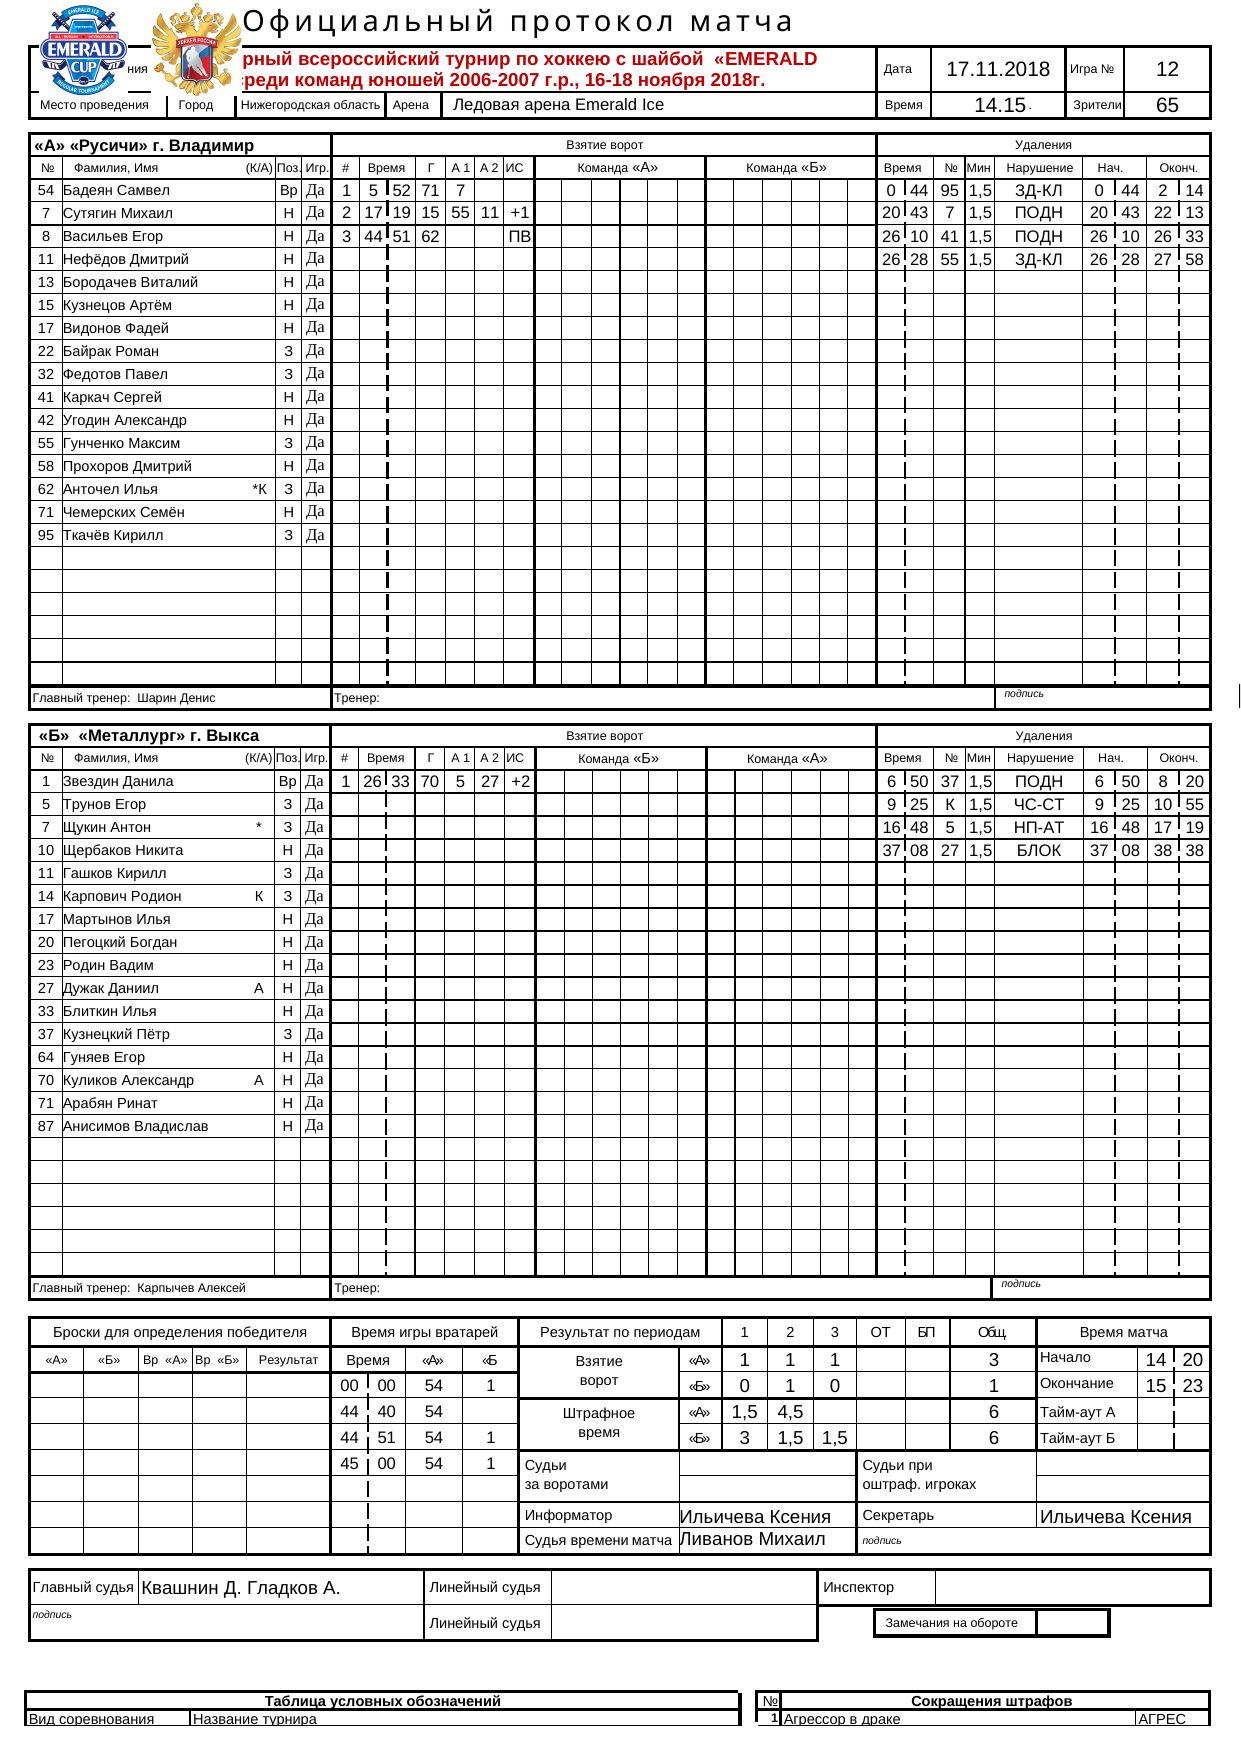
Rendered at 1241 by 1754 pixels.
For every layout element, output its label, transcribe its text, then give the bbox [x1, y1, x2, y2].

table_cell [995, 955, 1083, 976]
table_cell [621, 570, 647, 592]
table_cell [193, 1502, 246, 1527]
table_cell [1147, 386, 1179, 408]
table_cell [1179, 1161, 1209, 1183]
table_cell [678, 840, 705, 861]
table_cell [1083, 501, 1115, 523]
table_cell [565, 978, 592, 999]
table_cell [416, 1161, 444, 1183]
table_cell Н [275, 839, 300, 861]
table_cell [31, 639, 62, 661]
table_cell [1179, 886, 1209, 907]
table_cell [878, 340, 905, 362]
table_cell [333, 294, 359, 316]
table_cell [247, 1374, 329, 1397]
table_cell [848, 317, 875, 339]
table_cell Анточел Илья [63, 478, 243, 500]
table_cell 20 [31, 931, 62, 953]
table_cell [734, 593, 762, 615]
table_header 3 [814, 1319, 856, 1345]
table_cell [84, 1374, 138, 1397]
table_cell [332, 1502, 368, 1527]
table_cell Н [275, 1046, 300, 1068]
table_cell [1148, 1115, 1179, 1137]
table_cell [849, 909, 875, 930]
table_cell [820, 570, 847, 592]
table_cell [708, 1161, 734, 1183]
table_cell 1,5 [814, 1424, 856, 1449]
table_cell [416, 978, 444, 999]
table_cell [995, 501, 1082, 523]
table_header Взятие ворот [332, 726, 875, 746]
table_cell [388, 363, 415, 385]
table_cell [193, 1450, 246, 1475]
table_cell [934, 663, 964, 684]
table_cell 19 [388, 202, 415, 224]
table_cell [648, 570, 677, 592]
table_cell [878, 1047, 905, 1068]
table_cell [848, 501, 875, 523]
table_cell [536, 180, 561, 201]
table_cell [386, 932, 414, 953]
table_cell [934, 294, 964, 316]
table_cell [243, 547, 275, 569]
table_cell [708, 1024, 734, 1045]
table_cell [820, 363, 847, 385]
table_cell Да [302, 294, 330, 316]
table_cell [648, 226, 677, 247]
table_cell [621, 1161, 648, 1183]
table_cell [734, 386, 762, 408]
table_cell [820, 271, 847, 293]
table_cell [734, 501, 762, 523]
table_cell [445, 1184, 474, 1206]
table_cell 00 [332, 1374, 368, 1397]
table_cell 37 [31, 1023, 62, 1045]
table_cell [302, 639, 330, 661]
table_cell [445, 1161, 474, 1183]
table_cell [537, 794, 564, 814]
table_cell [678, 1115, 705, 1137]
table_cell [536, 202, 561, 224]
table_cell [505, 1230, 534, 1252]
table_cell [593, 1001, 620, 1022]
table_cell [678, 570, 704, 592]
table_cell [537, 840, 564, 861]
table_cell [565, 840, 592, 861]
table_cell [792, 955, 820, 976]
table_cell 6 [951, 1400, 1035, 1423]
table_cell [621, 1184, 648, 1206]
table_cell [736, 1024, 762, 1045]
table_cell [1179, 501, 1209, 523]
table_cell [649, 1253, 677, 1275]
table_cell [332, 1001, 358, 1022]
table_cell [648, 524, 677, 546]
table_cell [193, 1424, 246, 1449]
table_cell 62 [416, 226, 445, 247]
table_cell [562, 363, 591, 385]
table_cell [63, 1207, 243, 1229]
table_cell [1115, 1184, 1147, 1206]
table_cell [565, 1092, 592, 1114]
table_cell [734, 409, 762, 431]
table_cell [821, 1115, 848, 1137]
table_cell Н [276, 248, 301, 270]
table_cell [1115, 478, 1146, 500]
table_cell Н [275, 908, 300, 930]
table_cell [1083, 547, 1115, 569]
table_cell [849, 1253, 875, 1275]
table_cell 70 [416, 771, 444, 792]
table_cell [821, 1069, 848, 1091]
table_cell [966, 909, 994, 930]
table_cell Да [301, 885, 329, 907]
table_cell [275, 1184, 300, 1206]
table_cell [275, 1161, 300, 1183]
table_cell Щукин Антон [63, 816, 243, 838]
table_cell [934, 386, 964, 408]
table_header Сокращения штрафов [782, 1693, 1208, 1708]
table_header Вид соревнования [128, 48, 151, 91]
table_cell [848, 524, 875, 546]
table_cell 28 [1115, 248, 1146, 270]
table_cell [1084, 978, 1115, 999]
table_cell Чемерских Семён [63, 501, 243, 523]
table_cell [1083, 639, 1115, 661]
table_cell [243, 1000, 274, 1022]
table_cell [621, 317, 647, 339]
table_cell Да [302, 180, 330, 201]
table_cell [905, 593, 933, 615]
table_cell [966, 547, 994, 569]
table_header ОТ [857, 1319, 905, 1345]
table_cell [966, 294, 994, 316]
table_cell [1083, 317, 1115, 339]
table_cell [1179, 570, 1209, 592]
table_cell [905, 978, 933, 999]
table_cell 55 [31, 432, 62, 454]
table_cell [966, 932, 994, 953]
table_cell [360, 455, 387, 477]
table_cell [878, 1001, 905, 1022]
table_cell [734, 180, 762, 201]
table_cell [31, 593, 62, 615]
table_cell [592, 340, 619, 362]
table_cell [592, 317, 619, 339]
table_cell [536, 248, 561, 270]
table_cell [995, 524, 1082, 546]
table_cell [820, 248, 847, 270]
table_cell [680, 1452, 855, 1475]
table_cell [333, 317, 359, 339]
table_cell Команда «Б» [537, 748, 705, 768]
table_cell [966, 1069, 994, 1091]
table_cell [1148, 1207, 1179, 1229]
table_cell [621, 271, 647, 293]
table_cell [565, 1184, 592, 1206]
table_cell Да [301, 862, 329, 884]
table_header 1 [723, 1319, 767, 1345]
table_cell Федотов Павел [63, 363, 243, 385]
table_cell [678, 248, 704, 270]
table_cell [446, 478, 474, 500]
table_cell Время [332, 1348, 405, 1371]
table_cell 10 [31, 839, 62, 861]
table_cell [562, 294, 591, 316]
table_cell [359, 1184, 386, 1206]
table_cell [905, 570, 933, 592]
table_header БП [906, 1319, 949, 1345]
table_cell Н [275, 977, 300, 999]
table_cell [301, 1207, 329, 1229]
table_cell [707, 340, 733, 362]
table_cell 95 [934, 180, 964, 201]
table_cell [792, 1092, 820, 1114]
table_cell Да [302, 248, 330, 270]
table_cell [416, 570, 445, 592]
table_cell [386, 1001, 414, 1022]
table_cell [849, 1138, 875, 1160]
table_cell 51 [368, 1424, 405, 1449]
table_cell [1179, 363, 1209, 385]
table_cell [621, 1001, 648, 1022]
table_cell [333, 363, 359, 385]
table_cell [592, 639, 619, 661]
table_cell [333, 340, 359, 362]
table_cell Кузнецов Артём [63, 294, 243, 316]
table_cell [934, 340, 964, 362]
table_cell [707, 180, 733, 201]
table_cell [678, 294, 704, 316]
table_cell 26 [1083, 248, 1115, 270]
table_cell 14 [1138, 1348, 1174, 1371]
table_cell [359, 863, 386, 884]
table_cell [1083, 524, 1115, 546]
table_cell [63, 616, 243, 638]
table_cell [386, 1184, 414, 1206]
table_cell [1147, 501, 1179, 523]
table_cell +2 [505, 771, 534, 792]
table_cell [359, 1207, 386, 1229]
table_cell [966, 978, 994, 999]
table_cell [31, 1230, 62, 1252]
table_cell [31, 1161, 62, 1183]
table_cell [621, 663, 647, 684]
table_cell [678, 955, 705, 976]
table_cell [562, 202, 591, 224]
table_cell [333, 409, 359, 431]
table_cell [505, 1069, 534, 1091]
table_cell [678, 886, 705, 907]
table_cell [593, 955, 620, 976]
table_cell [243, 862, 274, 884]
table_cell [934, 1138, 965, 1160]
table_cell [763, 340, 791, 362]
table_cell [934, 932, 965, 953]
table_cell Н [275, 1069, 300, 1091]
table_cell [792, 840, 820, 861]
table_cell 38 [1148, 840, 1179, 861]
table_cell [995, 1207, 1083, 1229]
table_cell «А» [680, 1400, 721, 1423]
table_cell 65 [1125, 93, 1209, 117]
table_cell [593, 1184, 620, 1206]
table_cell [848, 294, 875, 316]
table_cell Н [275, 931, 300, 953]
table_cell [475, 547, 503, 569]
table_cell [537, 978, 564, 999]
table_cell 17 [31, 908, 62, 930]
table_cell [905, 363, 933, 385]
table_cell [763, 1069, 791, 1091]
table_cell [416, 1230, 444, 1252]
table_cell [648, 317, 677, 339]
table_cell [475, 1230, 504, 1252]
table_cell [1148, 1138, 1179, 1160]
table_cell АГРЕС [1136, 1711, 1208, 1725]
table_cell [475, 432, 503, 454]
table_cell Щербаков Никита [63, 839, 243, 861]
table_cell [934, 886, 965, 907]
table_cell [821, 932, 848, 953]
table_cell [332, 978, 358, 999]
table_cell Да [301, 954, 329, 976]
table_cell [445, 886, 474, 907]
table_cell [995, 1069, 1083, 1091]
table_cell [821, 1161, 848, 1183]
table_cell [562, 432, 591, 454]
table_cell [678, 616, 704, 638]
table_cell [820, 340, 847, 362]
table_cell [905, 886, 933, 907]
table_cell [621, 363, 647, 385]
table_cell [416, 547, 445, 569]
table_cell [995, 909, 1083, 930]
table_cell [1147, 409, 1179, 431]
table_cell [878, 978, 905, 999]
table_cell [416, 432, 445, 454]
table_cell [708, 794, 734, 814]
table_cell [536, 363, 561, 385]
table_cell [849, 1069, 875, 1091]
table_cell [734, 294, 762, 316]
table_cell [84, 1476, 138, 1501]
table_cell [536, 409, 561, 431]
table_cell 6 [951, 1424, 1035, 1449]
table_cell [1148, 1184, 1179, 1206]
table_cell [966, 1161, 994, 1183]
table_cell [649, 771, 677, 792]
table_cell [1083, 294, 1115, 316]
table_cell [820, 639, 847, 661]
table_cell [332, 1184, 358, 1206]
table_cell 10 [1148, 794, 1179, 814]
table_cell [649, 886, 677, 907]
table_header 2 [768, 1319, 813, 1345]
table_cell [763, 978, 791, 999]
table_cell [475, 340, 503, 362]
table_cell [446, 524, 474, 546]
table_cell 44 [332, 1398, 368, 1423]
table_cell [792, 863, 820, 884]
table_cell [849, 1024, 875, 1045]
table_cell [814, 1400, 856, 1423]
table_cell [678, 639, 704, 661]
table_cell [505, 794, 534, 814]
table_cell [1084, 863, 1115, 884]
table_cell [1148, 1092, 1179, 1114]
table_cell 13 [1179, 202, 1209, 224]
table_cell [593, 1207, 620, 1229]
table_cell [763, 1138, 791, 1160]
table_cell Время [878, 157, 933, 178]
table_cell [1115, 1001, 1147, 1022]
table_cell [995, 340, 1082, 362]
table_cell [736, 1001, 762, 1022]
table_cell [648, 639, 677, 661]
table_cell [332, 886, 358, 907]
table_cell [649, 1069, 677, 1091]
table_cell [678, 1092, 705, 1114]
table_cell 15 [31, 294, 62, 316]
table_cell [1084, 1253, 1115, 1275]
table_cell [678, 1184, 705, 1206]
table_cell [247, 1398, 329, 1423]
table_cell 16 [1084, 817, 1115, 838]
table_cell [820, 478, 847, 500]
table_cell [707, 432, 733, 454]
table_cell [848, 547, 875, 569]
table_cell [536, 593, 561, 615]
table_cell [332, 932, 358, 953]
table_cell [649, 1207, 677, 1229]
table_cell [1084, 1138, 1115, 1160]
table_cell 20 [1174, 1348, 1209, 1371]
table_cell Ледовая арена Emerald Ice [443, 93, 875, 117]
table_cell [621, 180, 647, 201]
table_cell [562, 593, 591, 615]
table_cell [792, 1138, 820, 1160]
table_cell [243, 524, 275, 546]
table_cell [820, 616, 847, 638]
table_cell [763, 202, 791, 224]
table_cell 33 [1179, 226, 1209, 247]
table_cell [821, 1047, 848, 1068]
table_cell 27 [934, 840, 965, 861]
table_cell [849, 932, 875, 953]
table_cell [505, 1092, 534, 1114]
table_cell [707, 271, 733, 293]
table_cell [1083, 663, 1115, 684]
table_cell [1083, 593, 1115, 615]
table_cell [1084, 1230, 1115, 1252]
table_cell [359, 955, 386, 976]
table_cell [139, 1528, 192, 1553]
table_cell [649, 909, 677, 930]
table_cell [649, 1230, 677, 1252]
table_cell [848, 478, 875, 500]
table_cell [934, 1253, 965, 1275]
table_cell Г [416, 157, 445, 178]
table_cell [649, 955, 677, 976]
table_cell [1083, 271, 1115, 293]
table_cell [536, 501, 561, 523]
table_cell [1115, 909, 1147, 930]
table_cell [621, 340, 647, 362]
table_cell [905, 409, 933, 431]
table_cell [592, 478, 619, 500]
table_cell [708, 1184, 734, 1206]
table_cell [276, 593, 301, 615]
table_cell [905, 1230, 933, 1252]
table_cell [1084, 1001, 1115, 1022]
table_cell Да [301, 931, 329, 953]
table_cell [446, 317, 474, 339]
table_cell [678, 1253, 705, 1275]
table_cell [966, 1092, 994, 1114]
table_cell А 2 [475, 748, 504, 768]
table_cell [1148, 863, 1179, 884]
table_cell [445, 794, 474, 814]
table_cell [1148, 1024, 1179, 1045]
table_cell 87 [31, 1115, 62, 1137]
table_cell [388, 317, 415, 339]
table_cell [505, 840, 534, 861]
table_cell Карпович Родион [63, 885, 243, 907]
table_cell 2 [333, 202, 359, 224]
table_cell 1 [31, 771, 62, 792]
table_cell [302, 663, 330, 684]
table_cell 43 [905, 202, 933, 224]
table_cell [475, 1024, 504, 1045]
table_cell [275, 1138, 300, 1160]
table_cell [1084, 955, 1115, 976]
table_cell [243, 386, 275, 408]
table_cell 64 [31, 1046, 62, 1068]
table_cell [243, 1230, 274, 1252]
table_cell [301, 1230, 329, 1252]
table_cell Да [301, 1023, 329, 1045]
table_cell [1174, 1424, 1209, 1449]
table_cell [763, 817, 791, 838]
table_cell 54 [31, 180, 62, 201]
table_cell [1115, 1253, 1147, 1275]
table_cell 26 [878, 225, 905, 247]
table_cell [621, 1207, 648, 1229]
table_cell [537, 909, 564, 930]
table_cell [820, 593, 847, 615]
table_cell А [243, 1069, 274, 1091]
table_cell [536, 432, 561, 454]
table_cell Ильичева Ксения [1037, 1503, 1209, 1527]
table_cell [247, 1502, 329, 1527]
table_cell [388, 271, 415, 293]
table_cell [906, 1372, 949, 1397]
table_cell [593, 1161, 620, 1183]
table_cell Трунов Егор [63, 793, 243, 814]
table_cell [360, 340, 387, 362]
table_cell [648, 501, 677, 523]
table_cell [849, 794, 875, 814]
table_cell 14.15 [932, 93, 1064, 117]
table_cell [445, 1138, 474, 1160]
table_cell [736, 909, 762, 930]
table_cell Начало [1038, 1348, 1137, 1371]
table_cell [416, 271, 445, 293]
table_cell [734, 317, 762, 339]
table_cell [821, 1001, 848, 1022]
table_cell [475, 1047, 504, 1068]
table_cell 37 [934, 771, 965, 792]
table_cell [416, 478, 445, 500]
table_cell [708, 771, 734, 792]
table_cell [1138, 1398, 1174, 1423]
table_cell Да [302, 409, 330, 431]
table_cell 1 [463, 1450, 517, 1475]
table_cell [848, 180, 875, 201]
table_cell [849, 1184, 875, 1206]
table_cell [139, 1374, 192, 1397]
table_cell 17 [31, 317, 62, 339]
table_cell [1083, 409, 1115, 431]
table_cell [360, 409, 387, 431]
table_cell [966, 1184, 994, 1206]
table_cell [734, 478, 762, 500]
table_cell [763, 226, 791, 247]
table_cell [792, 794, 820, 814]
table_cell Звездин Данила [63, 771, 243, 792]
table_cell [505, 817, 534, 838]
table_cell Игр. [302, 157, 330, 178]
table_cell [537, 1115, 564, 1137]
table_cell [332, 1207, 358, 1229]
table_cell [905, 932, 933, 953]
table_cell [592, 386, 619, 408]
table_cell [995, 1047, 1083, 1068]
table_cell [849, 955, 875, 976]
table_cell [537, 886, 564, 907]
table_cell [849, 863, 875, 884]
table_cell [592, 271, 619, 293]
table_cell [763, 524, 791, 546]
table_cell 58 [31, 455, 62, 477]
table_cell [446, 639, 474, 661]
table_cell Штрафное время [520, 1400, 678, 1449]
table_cell [678, 794, 705, 814]
table_cell [792, 1047, 820, 1068]
table_cell Время [359, 748, 414, 768]
table_cell Да а [301, 1115, 329, 1137]
table_cell [934, 863, 965, 884]
table_cell [1138, 1424, 1174, 1449]
table_cell [995, 1092, 1083, 1114]
table_cell [243, 1046, 274, 1068]
table_cell [966, 886, 994, 907]
table_cell [593, 771, 620, 792]
table_cell [243, 432, 275, 454]
table_cell [934, 501, 964, 523]
table_cell Куликов Александр [63, 1069, 243, 1091]
table_cell [995, 1115, 1083, 1137]
table_cell [505, 955, 534, 976]
table_cell [301, 1184, 329, 1206]
table_cell [592, 455, 619, 477]
table_cell [416, 1207, 444, 1229]
table_cell 5 [360, 180, 387, 201]
table_cell [1179, 455, 1209, 477]
table_cell [934, 363, 964, 385]
table_cell [878, 478, 905, 500]
table_cell [821, 978, 848, 999]
table_cell [475, 817, 504, 838]
table_cell [934, 432, 964, 454]
table_cell [1179, 932, 1209, 953]
table_cell [537, 1184, 564, 1206]
table_cell [1179, 317, 1209, 339]
table_cell [934, 570, 964, 592]
table_cell 14 [1179, 180, 1209, 201]
table_cell [821, 1253, 848, 1275]
table_cell [475, 593, 503, 615]
table_cell [359, 909, 386, 930]
table_cell 58 [1179, 248, 1209, 270]
table_cell * [243, 816, 274, 838]
table_cell 54 [406, 1450, 462, 1475]
table_cell [139, 1424, 192, 1449]
table_cell [621, 794, 648, 814]
table_cell [360, 478, 387, 500]
table_cell Время [360, 157, 415, 178]
table_cell [504, 340, 533, 362]
table_cell [1084, 1184, 1115, 1206]
table_cell [708, 886, 734, 907]
table_cell [360, 639, 387, 661]
table_cell [504, 317, 533, 339]
table_cell [475, 1253, 504, 1275]
table_cell [446, 547, 474, 569]
table_cell Да [302, 340, 330, 362]
table_cell [592, 409, 619, 431]
table_cell [475, 1161, 504, 1183]
table_cell [707, 570, 733, 592]
table_cell 3 [951, 1348, 1035, 1371]
table_cell [243, 202, 275, 224]
table_cell А 2 [475, 157, 503, 178]
table_cell подпись [31, 1605, 423, 1639]
table_cell [995, 1253, 1083, 1275]
table_cell 0 [723, 1372, 767, 1397]
table_cell [333, 639, 359, 661]
table_cell [878, 663, 905, 684]
table_cell [505, 1161, 534, 1183]
table_cell ПОДН [995, 202, 1082, 224]
table_cell [906, 1348, 949, 1371]
table_cell [302, 570, 330, 592]
table_cell [562, 663, 591, 684]
table_cell [934, 1184, 965, 1206]
table_cell [386, 817, 414, 838]
table_cell [463, 1502, 517, 1527]
table_cell [792, 455, 819, 477]
table_cell [707, 616, 733, 638]
table_cell [878, 1161, 905, 1183]
table_cell Нач. [1084, 748, 1147, 768]
table_cell [505, 1115, 534, 1137]
table_cell 7 [31, 202, 62, 224]
table_cell [878, 1069, 905, 1091]
table_cell [332, 794, 358, 814]
table_cell [792, 547, 819, 569]
table_cell [386, 909, 414, 930]
table_cell [592, 294, 619, 316]
table_cell [332, 1115, 358, 1137]
table_cell [1083, 478, 1115, 500]
table_cell 0 [814, 1372, 856, 1397]
table_cell 1,5 [723, 1400, 767, 1423]
table_cell [276, 616, 301, 638]
table_cell 26 [878, 248, 905, 270]
table_cell [1148, 886, 1179, 907]
table_cell Секретарь [858, 1503, 1036, 1527]
table_cell [504, 501, 533, 523]
table_cell [966, 1047, 994, 1068]
table_cell Название турнира [191, 1711, 738, 1725]
table_cell [905, 524, 933, 546]
table_cell [678, 909, 705, 930]
table_cell [734, 340, 762, 362]
table_cell «Б» [680, 1372, 721, 1397]
table_cell [536, 524, 561, 546]
table_cell [1174, 1398, 1209, 1423]
table_cell [849, 1092, 875, 1114]
table_cell [1147, 547, 1179, 569]
table_cell [565, 1230, 592, 1252]
table_cell [1179, 271, 1209, 293]
table_cell Поз. [275, 748, 300, 768]
table_cell [708, 909, 734, 930]
table_cell Да [302, 363, 330, 385]
table_cell [475, 386, 503, 408]
table_cell [621, 1138, 648, 1160]
table_cell [416, 593, 445, 615]
table_cell Гунченко Максим [63, 432, 243, 454]
table_cell [1084, 1092, 1115, 1114]
table_cell [1148, 1069, 1179, 1091]
table_cell 22 [1147, 202, 1179, 224]
table_cell [463, 1398, 517, 1423]
table_cell [763, 432, 791, 454]
table_cell [243, 931, 274, 953]
table_cell [707, 663, 733, 684]
table_cell Линейный судья [425, 1571, 551, 1603]
table_cell [734, 524, 762, 546]
table_cell [536, 455, 561, 477]
table_cell [333, 570, 359, 592]
table_cell 41 [31, 386, 62, 408]
table_cell [562, 501, 591, 523]
table_cell 0 [878, 180, 905, 201]
table_cell Н [276, 226, 301, 247]
table_cell Нарушение [995, 157, 1082, 178]
table_cell [63, 593, 243, 615]
table_cell [736, 1161, 762, 1183]
table_cell [505, 1047, 534, 1068]
table_cell 44 [1115, 180, 1146, 201]
table_cell [388, 478, 415, 500]
table_cell [388, 639, 415, 661]
table_cell 1 [463, 1374, 517, 1397]
table_cell Мин [966, 748, 994, 768]
table_cell 37 [878, 840, 905, 861]
table_cell [934, 955, 965, 976]
table_cell 71 [416, 180, 445, 201]
table_cell [1147, 294, 1179, 316]
table_cell [333, 524, 359, 546]
text Официальный протокол матча [118, 0, 1218, 40]
table_cell [966, 616, 994, 638]
table_cell [332, 909, 358, 930]
table_cell [763, 294, 791, 316]
table_cell [593, 1138, 620, 1160]
table_cell [648, 363, 677, 385]
table_header [742, 1693, 755, 1722]
table_cell [878, 524, 905, 546]
table_cell З [275, 816, 300, 838]
table_cell [593, 978, 620, 999]
table_cell [678, 271, 704, 293]
table_cell [878, 547, 905, 569]
table_cell [333, 593, 359, 615]
table_cell [360, 524, 387, 546]
table_cell Н [276, 294, 301, 316]
table_cell [707, 386, 733, 408]
table_cell [1179, 639, 1209, 661]
table_cell [857, 1348, 905, 1371]
table_cell [360, 616, 387, 638]
table_cell [621, 639, 647, 661]
table_cell [763, 363, 791, 385]
table_cell [708, 817, 734, 838]
table_cell [708, 1207, 734, 1229]
table_cell [537, 1024, 564, 1045]
table_cell # [332, 748, 358, 768]
table_cell [678, 547, 704, 569]
table_cell [359, 817, 386, 838]
table_cell [905, 639, 933, 661]
table_cell [678, 1138, 705, 1160]
table_cell [333, 386, 359, 408]
table_cell [416, 317, 445, 339]
table_cell Город [168, 96, 234, 117]
table_cell [763, 663, 791, 684]
table_cell [621, 294, 647, 316]
table_cell [1084, 909, 1115, 930]
table_cell [708, 1230, 734, 1252]
table_cell 40 [368, 1398, 405, 1423]
table_cell [849, 978, 875, 999]
table_cell [678, 817, 705, 838]
table_cell [878, 432, 905, 454]
table_cell [821, 909, 848, 930]
table_cell [792, 363, 819, 385]
table_cell [243, 409, 275, 431]
table_cell [537, 1047, 564, 1068]
table_cell [792, 1230, 820, 1252]
table_cell [1179, 1138, 1209, 1160]
table_cell [707, 524, 733, 546]
table_cell [359, 1138, 386, 1160]
table_cell [416, 955, 444, 976]
table_cell [505, 978, 534, 999]
table_cell [593, 932, 620, 953]
table_cell Оконч. [1148, 748, 1209, 768]
table_cell [475, 616, 503, 638]
table_cell [1179, 1047, 1209, 1068]
table_cell [995, 409, 1082, 431]
picture [151, 3, 242, 96]
table_cell [386, 840, 414, 861]
table_cell [565, 932, 592, 953]
table_cell [821, 817, 848, 838]
table_cell 26 [1083, 226, 1115, 247]
table_cell [934, 317, 964, 339]
table_cell [966, 663, 994, 684]
table_cell [621, 771, 648, 792]
table_cell [302, 547, 330, 569]
table_cell 26 [1147, 226, 1179, 247]
table_cell [243, 663, 275, 684]
table_cell [1115, 1047, 1147, 1068]
table_cell [878, 294, 905, 316]
table_cell [934, 616, 964, 638]
table_cell [475, 294, 503, 316]
table_cell [1148, 909, 1179, 930]
table_cell [966, 955, 994, 976]
table_cell [31, 1476, 83, 1501]
table_cell [562, 386, 591, 408]
table_cell Н [276, 455, 301, 477]
table_cell [475, 478, 503, 500]
table_cell [849, 1161, 875, 1183]
picture [39, 3, 128, 96]
table_cell «А» [31, 1348, 83, 1371]
table_cell [820, 524, 847, 546]
table_cell [445, 817, 474, 838]
table_cell 15 [416, 202, 445, 224]
table_cell [593, 794, 620, 814]
table_cell [905, 432, 933, 454]
table_cell [934, 271, 964, 293]
table_cell [648, 271, 677, 293]
table_cell [388, 663, 415, 684]
table_cell Н [275, 954, 300, 976]
table_cell [63, 1230, 243, 1252]
table_cell [1115, 663, 1146, 684]
table_cell [648, 432, 677, 454]
table_cell Да [302, 478, 330, 500]
table_cell [592, 202, 619, 224]
table_cell [792, 317, 819, 339]
table_cell [360, 432, 387, 454]
table_cell 1 [332, 771, 358, 792]
table_cell [966, 1230, 994, 1252]
table_cell [648, 663, 677, 684]
table_cell [139, 1450, 192, 1475]
table_cell [966, 1001, 994, 1022]
table_cell Да [302, 432, 330, 454]
table_cell [678, 593, 704, 615]
table_cell [475, 639, 503, 661]
table_cell [1147, 639, 1179, 661]
table_cell [878, 932, 905, 953]
table_cell [84, 1424, 138, 1449]
table_cell [848, 616, 875, 638]
table_cell [592, 501, 619, 523]
table_cell [446, 432, 474, 454]
table_cell [820, 226, 847, 247]
table_cell [302, 616, 330, 638]
table_cell [537, 1253, 564, 1275]
table_cell [275, 1207, 300, 1229]
table_cell [1179, 863, 1209, 884]
table_cell [332, 1138, 358, 1160]
table_cell [708, 1047, 734, 1068]
table_cell [475, 271, 503, 293]
table_cell [193, 1398, 246, 1423]
table_cell [243, 639, 275, 661]
table_cell [416, 1253, 444, 1275]
table_cell [565, 794, 592, 814]
table_cell 7 [446, 180, 474, 201]
table_cell 33 [386, 771, 414, 792]
table_cell [621, 524, 647, 546]
table_cell [475, 1001, 504, 1022]
table_cell [537, 863, 564, 884]
table_cell [678, 180, 704, 201]
table_cell [905, 386, 933, 408]
table_cell [734, 455, 762, 477]
table_cell [445, 1092, 474, 1114]
table_cell [821, 1230, 848, 1252]
table_cell [792, 909, 820, 930]
table_cell 43 [1115, 202, 1146, 224]
table_cell [763, 1184, 791, 1206]
table_cell [680, 1476, 855, 1501]
table_cell ЗД-КЛ [995, 180, 1082, 201]
table_cell [1115, 886, 1147, 907]
table_cell [995, 863, 1083, 884]
table_cell [31, 1398, 83, 1423]
table_cell [792, 771, 820, 792]
table_cell [1084, 1207, 1115, 1229]
table_cell [536, 478, 561, 500]
table_cell [763, 863, 791, 884]
table_cell [763, 886, 791, 907]
table_cell [649, 794, 677, 814]
table_cell [821, 955, 848, 976]
table_cell 5 [934, 817, 965, 838]
table_cell Нарушение [995, 748, 1083, 768]
table_cell [621, 616, 647, 638]
table_cell [995, 978, 1083, 999]
table_cell [446, 501, 474, 523]
table_cell Да [301, 908, 329, 930]
table_cell [475, 909, 504, 930]
table_cell 00 [368, 1374, 405, 1397]
table_cell [1179, 340, 1209, 362]
table_cell [878, 1115, 905, 1137]
table_cell [386, 794, 414, 814]
table_header Время матча [1038, 1319, 1209, 1345]
table_cell [905, 501, 933, 523]
table_cell 1 [333, 180, 359, 201]
table_cell [504, 570, 533, 592]
table_cell 1,5 [966, 840, 994, 861]
table_cell [360, 248, 387, 270]
table_cell [243, 1023, 274, 1045]
table_cell [562, 340, 591, 362]
table_cell [649, 1184, 677, 1206]
table_cell [475, 1115, 504, 1137]
table_cell [504, 593, 533, 615]
table_cell [301, 1161, 329, 1183]
table_cell [505, 886, 534, 907]
table_cell [878, 363, 905, 385]
table_cell [857, 1372, 905, 1397]
table_cell [621, 932, 648, 953]
table_cell [966, 409, 994, 431]
table_cell [649, 1161, 677, 1183]
table_cell [905, 1161, 933, 1183]
table_cell [648, 593, 677, 615]
table_cell [678, 409, 704, 431]
table_cell [247, 1528, 329, 1553]
table_cell [878, 593, 905, 615]
table_cell [736, 863, 762, 884]
table_cell [648, 455, 677, 477]
table_cell [475, 1069, 504, 1091]
table_cell [565, 1161, 592, 1183]
table_cell 25 [905, 794, 933, 814]
table_cell [416, 840, 444, 861]
table_cell Нач. [1083, 157, 1146, 178]
table_cell [848, 570, 875, 592]
table_cell [621, 593, 647, 615]
table_header № [758, 1693, 779, 1708]
table_cell [1179, 547, 1209, 569]
table_cell [792, 202, 819, 224]
table_cell [934, 1207, 965, 1229]
table_cell [31, 1424, 83, 1449]
table_cell [678, 663, 704, 684]
table_cell [707, 593, 733, 615]
table_cell [475, 226, 503, 247]
table_cell [416, 248, 445, 270]
table_cell [386, 1207, 414, 1229]
table_cell [359, 840, 386, 861]
table_cell [708, 840, 734, 861]
table_cell [736, 1207, 762, 1229]
table_cell Да [302, 455, 330, 477]
table_cell «Б» [84, 1348, 138, 1371]
table_cell [878, 909, 905, 930]
table_cell [1115, 616, 1146, 638]
table_cell 3 [723, 1424, 767, 1449]
table_cell [1179, 593, 1209, 615]
table_cell Г [416, 748, 444, 768]
table_cell [792, 248, 819, 270]
table_cell 44 [360, 226, 387, 247]
table_cell [708, 1115, 734, 1137]
table_cell [359, 1161, 386, 1183]
table_cell 19 [1179, 817, 1209, 838]
table_cell [708, 1092, 734, 1114]
table_cell [446, 363, 474, 385]
table_cell [934, 1001, 965, 1022]
table_cell [792, 1115, 820, 1137]
table_cell [1179, 909, 1209, 930]
table_cell Главный тренер: Карпычев Алексей [31, 1278, 329, 1298]
table_cell [1115, 978, 1147, 999]
table_cell 20 [878, 202, 905, 224]
table_cell [1179, 1001, 1209, 1022]
table_cell [966, 570, 994, 592]
table_cell [649, 817, 677, 838]
table_cell 08 [905, 840, 933, 861]
table_cell [966, 455, 994, 477]
table_cell [592, 593, 619, 615]
table_cell [475, 794, 504, 814]
table_cell [648, 409, 677, 431]
table_cell Сутягин Михаил [63, 202, 243, 224]
table_cell [193, 1528, 246, 1553]
table_header Дата [878, 48, 930, 91]
table_cell [445, 1253, 474, 1275]
table_cell 22 [31, 340, 62, 362]
table_cell [792, 817, 820, 838]
table_cell 45 [332, 1450, 368, 1475]
table_cell [678, 226, 704, 247]
table_cell [1115, 294, 1146, 316]
table_cell [445, 1069, 474, 1091]
table_cell [934, 1047, 965, 1068]
table_cell [475, 409, 503, 431]
table_cell Н [276, 202, 301, 224]
table_cell 37 [1084, 840, 1115, 861]
table_cell [565, 817, 592, 838]
table_cell [848, 248, 875, 270]
table_cell [360, 386, 387, 408]
table_cell [505, 1207, 534, 1229]
table_cell 54 [406, 1424, 462, 1449]
table_cell [678, 478, 704, 500]
table_cell [1148, 1230, 1179, 1252]
table_cell [1084, 1047, 1115, 1068]
table_cell [243, 271, 275, 293]
table_cell Н [276, 317, 301, 339]
table_cell [871, 1607, 1211, 1639]
table_cell Да [301, 793, 329, 814]
table_cell [906, 1400, 949, 1423]
table_cell НП-АТ [995, 817, 1083, 838]
table_cell [63, 1161, 243, 1183]
table_cell [763, 1047, 791, 1068]
table_cell [360, 593, 387, 615]
table_cell [593, 1047, 620, 1068]
table_cell [243, 570, 275, 592]
table_cell [763, 180, 791, 201]
table_cell [243, 1092, 274, 1114]
table_cell [621, 248, 647, 270]
table_cell [621, 501, 647, 523]
table_cell 48 [1115, 817, 1147, 838]
table_cell [536, 271, 561, 293]
table_cell [905, 1253, 933, 1275]
table_cell [359, 886, 386, 907]
table_cell Окончание [1038, 1372, 1137, 1397]
table_cell [905, 616, 933, 638]
table_cell Бородачев Виталий [63, 271, 243, 293]
table_cell [934, 639, 964, 661]
table_cell ПВ [504, 226, 533, 247]
table_cell [1179, 1253, 1209, 1275]
table_cell [592, 363, 619, 385]
table_cell [593, 1230, 620, 1252]
table_cell [31, 1528, 83, 1553]
table_cell [878, 1092, 905, 1114]
table_cell Команда «А» [708, 748, 875, 768]
table_cell [386, 863, 414, 884]
table_cell 1,5 [966, 225, 994, 247]
table_cell [736, 1138, 762, 1160]
table_cell 6 [878, 771, 905, 792]
table_cell [243, 616, 275, 638]
table_cell [1179, 955, 1209, 976]
table_cell [332, 1528, 368, 1553]
table_cell [446, 570, 474, 592]
table_cell [1115, 501, 1146, 523]
table_cell Гашков Кирилл [63, 862, 243, 884]
table_cell Васильев Егор [63, 226, 243, 247]
table_cell [934, 478, 964, 500]
table_cell [504, 455, 533, 477]
table_cell [446, 663, 474, 684]
table_cell [31, 1450, 83, 1475]
table_cell [966, 1115, 994, 1137]
table_cell 33 [31, 1000, 62, 1022]
table_cell [537, 1207, 564, 1229]
table_cell [505, 1138, 534, 1160]
table_cell [763, 455, 791, 477]
table_cell [333, 432, 359, 454]
table_cell [388, 386, 415, 408]
table_cell [966, 524, 994, 546]
table_cell ПОДН [995, 771, 1083, 792]
table_cell [475, 863, 504, 884]
table_cell [446, 340, 474, 362]
table_cell [678, 1024, 705, 1045]
table_cell 32 [31, 363, 62, 385]
table_cell [878, 639, 905, 661]
table_cell А [243, 977, 274, 999]
table_cell [905, 1001, 933, 1022]
table_cell [475, 932, 504, 953]
table_cell 2 [1147, 180, 1179, 201]
table_cell [678, 978, 705, 999]
table_cell [678, 455, 704, 477]
table_cell [966, 1138, 994, 1160]
table_cell [1084, 1024, 1115, 1045]
table_cell Мартынов Илья [63, 908, 243, 930]
table_cell [475, 524, 503, 546]
table_cell 11 [475, 202, 503, 224]
table_cell 55 [446, 202, 474, 224]
table_cell [505, 1024, 534, 1045]
table_cell [332, 1047, 358, 1068]
table_cell [820, 432, 847, 454]
table_cell [792, 432, 819, 454]
table_cell 1,5 [768, 1424, 813, 1449]
table_cell [565, 1001, 592, 1022]
table_cell [792, 501, 819, 523]
table_cell [536, 226, 561, 247]
table_cell [360, 570, 387, 592]
table_cell [878, 317, 905, 339]
table_cell [276, 639, 301, 661]
table_cell [736, 1184, 762, 1206]
table_cell [1147, 363, 1179, 385]
table_cell [763, 547, 791, 569]
table_cell [1084, 932, 1115, 953]
table_cell [878, 955, 905, 976]
table_header «A» «Русичи» г. Владимир [31, 135, 330, 155]
table_cell [966, 639, 994, 661]
table_cell 20 [1083, 202, 1115, 224]
table_cell [707, 478, 733, 500]
table_cell 9 [1084, 794, 1115, 814]
table_cell «Б [463, 1348, 517, 1371]
table_cell [763, 639, 791, 661]
table_cell [621, 955, 648, 976]
table_cell [649, 1047, 677, 1068]
table_cell [475, 455, 503, 477]
table_cell [1115, 863, 1147, 884]
table_cell 10 [905, 225, 933, 247]
table_cell [763, 1115, 791, 1137]
table_cell [649, 863, 677, 884]
table_cell [995, 886, 1083, 907]
table_cell Блиткин Илья [63, 1000, 243, 1022]
table_cell [360, 271, 387, 293]
table_cell [1148, 1161, 1179, 1183]
table_cell [905, 340, 933, 362]
table_cell [1084, 886, 1115, 907]
table_cell [678, 863, 705, 884]
table_cell [565, 1253, 592, 1275]
table_cell 16 [878, 817, 905, 838]
table_cell (К/А) [243, 748, 274, 768]
table_cell [504, 478, 533, 500]
table_cell [995, 1230, 1083, 1252]
table_cell [562, 455, 591, 477]
table_cell [504, 180, 533, 201]
table_cell [621, 226, 647, 247]
table_cell [562, 547, 591, 569]
table_cell [537, 1069, 564, 1091]
table_cell [275, 1230, 300, 1252]
table_cell [848, 455, 875, 477]
table_cell [562, 616, 591, 638]
table_cell подпись [993, 1278, 1209, 1298]
table_cell [734, 432, 762, 454]
table_cell [707, 409, 733, 431]
table_cell [475, 1092, 504, 1114]
table_cell [504, 432, 533, 454]
table_cell ИС [504, 157, 533, 178]
table_cell [1083, 386, 1115, 408]
table_cell 48 [905, 817, 933, 838]
table_cell [966, 432, 994, 454]
table_cell [857, 1424, 905, 1449]
table_cell [707, 317, 733, 339]
table_cell 7 [31, 816, 62, 838]
table_cell [565, 1207, 592, 1229]
table_cell [621, 1230, 648, 1252]
table_cell [734, 202, 762, 224]
table_cell 00 [368, 1450, 405, 1475]
table_cell [592, 248, 619, 270]
table_cell [388, 593, 415, 615]
table_cell [820, 409, 847, 431]
table_cell [333, 478, 359, 500]
table_cell [504, 248, 533, 270]
table_cell Вр «А» [139, 1348, 192, 1371]
table_cell [139, 1398, 192, 1423]
table_cell 1 [758, 1711, 779, 1725]
table_cell [1147, 616, 1179, 638]
table_cell Команда «А» [536, 157, 704, 178]
table_cell Н [276, 386, 301, 408]
table_cell 10 [1115, 226, 1146, 247]
table_cell [406, 1476, 462, 1501]
table_cell [763, 955, 791, 976]
table_cell З [276, 363, 301, 385]
table_cell [1083, 340, 1115, 362]
table_cell [416, 1138, 444, 1160]
table_cell [792, 409, 819, 431]
table_cell «А» [406, 1348, 462, 1371]
table_cell [332, 1161, 358, 1183]
table_cell Да [301, 1092, 329, 1114]
table_cell [734, 248, 762, 270]
table_cell [388, 409, 415, 431]
table_cell [792, 180, 819, 201]
table_header Время игры вратарей [332, 1319, 517, 1345]
table_cell [648, 294, 677, 316]
table_cell [819, 1607, 871, 1639]
table_cell [31, 1502, 83, 1527]
table_cell [562, 226, 591, 247]
table_cell [966, 863, 994, 884]
table_cell [386, 1024, 414, 1045]
table_cell [63, 639, 243, 661]
table_cell [446, 455, 474, 477]
table_cell [734, 663, 762, 684]
table_cell [678, 524, 704, 546]
table_cell [648, 616, 677, 638]
table_cell [475, 1184, 504, 1206]
table_cell [1179, 294, 1209, 316]
table_cell [734, 547, 762, 569]
table_cell [1147, 340, 1179, 362]
table_cell Оконч. [1147, 157, 1209, 178]
table_cell [1147, 432, 1179, 454]
table_cell [763, 1161, 791, 1183]
table_cell Нижегородская область [237, 93, 384, 117]
table_cell [565, 1069, 592, 1091]
table_cell [475, 501, 503, 523]
table_cell [878, 1184, 905, 1206]
table_cell [243, 771, 274, 792]
table_cell [332, 840, 358, 861]
table_cell [905, 863, 933, 884]
table_cell [1115, 524, 1146, 546]
table_cell [621, 1092, 648, 1114]
table_cell [386, 955, 414, 976]
table_cell [1083, 570, 1115, 592]
table_cell Родин Вадим [63, 954, 243, 976]
table_cell [416, 1184, 444, 1206]
table_cell [593, 1092, 620, 1114]
table_cell [1147, 455, 1179, 477]
table_cell 23 [1174, 1372, 1209, 1397]
table_cell [966, 386, 994, 408]
table_cell [475, 570, 503, 592]
table_cell [848, 363, 875, 385]
table_cell [792, 1161, 820, 1183]
table_cell [504, 639, 533, 661]
table_cell Да [302, 386, 330, 408]
table_cell [445, 1024, 474, 1045]
table_cell [905, 1184, 933, 1206]
table_cell [368, 1476, 405, 1501]
table_cell [792, 1001, 820, 1022]
table_cell [333, 455, 359, 477]
table_cell 41 [934, 225, 964, 247]
table_cell [388, 616, 415, 638]
table_cell [878, 1253, 905, 1275]
table_cell 62 [31, 478, 62, 500]
table_cell [792, 570, 819, 592]
table_cell [1037, 1476, 1209, 1501]
table_cell [445, 840, 474, 861]
table_cell Пегоцкий Богдан [63, 931, 243, 953]
table_cell [821, 1207, 848, 1229]
table_cell [792, 593, 819, 615]
table_cell 28 [905, 248, 933, 270]
table_cell [243, 340, 275, 362]
table_cell Да [301, 977, 329, 999]
table_cell [243, 839, 274, 861]
table_cell [1115, 317, 1146, 339]
table_cell 13 [31, 271, 62, 293]
table_cell [360, 547, 387, 569]
table_cell 50 [905, 771, 933, 792]
table_cell [593, 1069, 620, 1091]
table_cell [243, 226, 275, 247]
table_cell [995, 663, 1082, 684]
table_cell [707, 547, 733, 569]
table_cell [934, 547, 964, 569]
table_cell [360, 663, 387, 684]
table_cell 27 [31, 977, 62, 999]
table_cell [1179, 616, 1209, 638]
table_cell [416, 386, 445, 408]
table_cell [445, 909, 474, 930]
table_cell [905, 1092, 933, 1114]
table_cell [504, 616, 533, 638]
table_cell [592, 663, 619, 684]
table_cell [416, 340, 445, 362]
table_cell [934, 524, 964, 546]
table_cell [63, 663, 243, 684]
table_cell [446, 409, 474, 431]
table_cell (К/А) [243, 157, 275, 178]
table_cell [849, 840, 875, 861]
table_cell [734, 616, 762, 638]
table_cell [386, 886, 414, 907]
table_cell [84, 1502, 138, 1527]
table_cell [416, 1069, 444, 1091]
table_cell [1115, 340, 1146, 362]
table_cell [820, 547, 847, 569]
table_cell Команда «Б» [707, 157, 875, 178]
table_cell Бадеян Самвел [63, 180, 243, 201]
table_cell [736, 1115, 762, 1137]
table_cell Мин [966, 157, 994, 178]
table_cell [1179, 478, 1209, 500]
table_cell [878, 1230, 905, 1252]
table_cell [505, 932, 534, 953]
table_cell [649, 932, 677, 953]
table_cell [734, 570, 762, 592]
table_cell Да [301, 1046, 329, 1068]
table_cell [820, 294, 847, 316]
table_header 17.11.2018 [932, 48, 1064, 91]
table_cell 17 [1148, 817, 1179, 838]
table_cell [678, 771, 705, 792]
table_cell 7 [934, 202, 964, 224]
table_cell 3 [333, 226, 359, 247]
table_cell Тайм-аут Б [1038, 1424, 1137, 1449]
table_cell [934, 455, 964, 477]
table_cell [1115, 363, 1146, 385]
table_cell З [275, 885, 300, 907]
table_cell [821, 840, 848, 861]
table_cell [63, 1138, 243, 1160]
table_cell [565, 1047, 592, 1068]
table_cell [995, 639, 1082, 661]
table_cell 55 [934, 248, 964, 270]
table_cell [708, 863, 734, 884]
table_cell [416, 409, 445, 431]
table_cell [678, 1207, 705, 1229]
table_cell [275, 1253, 300, 1275]
table_cell 23 [31, 954, 62, 976]
table_cell [446, 294, 474, 316]
table_cell Вр «Б» [193, 1348, 246, 1371]
table_cell [416, 932, 444, 953]
table_cell [536, 340, 561, 362]
table_cell [1115, 547, 1146, 569]
table_cell 8 [1148, 771, 1179, 792]
table_cell [878, 1207, 905, 1229]
table_cell [648, 202, 677, 224]
table_cell [1179, 386, 1209, 408]
table_cell [332, 1476, 368, 1501]
table_cell [1179, 524, 1209, 546]
table_cell [995, 386, 1082, 408]
table_cell [936, 1571, 1209, 1603]
table_cell [708, 978, 734, 999]
table_cell [1084, 1161, 1115, 1183]
table_cell 1 [768, 1348, 813, 1371]
table_cell [1084, 1069, 1115, 1091]
table_cell 14 [31, 885, 62, 907]
table_cell [905, 1047, 933, 1068]
table_cell Судьи при оштраф. игроках [858, 1452, 1036, 1501]
table_cell Нефёдов Дмитрий [63, 248, 243, 270]
table_cell [878, 455, 905, 477]
table_cell [621, 1024, 648, 1045]
table_cell [1083, 616, 1115, 638]
table_cell 1 [951, 1372, 1035, 1397]
table_cell 08 [1115, 840, 1147, 861]
table_cell [678, 386, 704, 408]
table_cell Ткачёв Кирилл [63, 524, 243, 546]
table_cell [139, 1502, 192, 1527]
table_cell [1147, 663, 1179, 684]
table_cell [388, 570, 415, 592]
table_cell [386, 1047, 414, 1068]
table_cell [934, 1161, 965, 1183]
table_cell [1115, 271, 1146, 293]
table_cell [1179, 409, 1209, 431]
table_cell [849, 886, 875, 907]
table_cell 26 [359, 771, 386, 792]
table_cell [966, 593, 994, 615]
table_cell [359, 794, 386, 814]
table_cell 15 [1138, 1372, 1174, 1397]
table_cell [416, 1024, 444, 1045]
table_cell [763, 794, 791, 814]
table_cell [416, 363, 445, 385]
table_cell Вр [275, 771, 300, 792]
table_cell [504, 547, 533, 569]
table_cell Информатор [520, 1503, 679, 1527]
table_cell [243, 1138, 274, 1160]
table_cell [995, 1024, 1083, 1045]
table_cell [445, 1207, 474, 1229]
table_cell [84, 1450, 138, 1475]
table_cell [302, 593, 330, 615]
table_cell [763, 909, 791, 930]
table_cell ИС [505, 748, 534, 768]
table_cell З [275, 1023, 300, 1045]
table_cell [934, 909, 965, 930]
table_cell [416, 1047, 444, 1068]
table_cell [763, 616, 791, 638]
table_cell 52 [388, 180, 415, 201]
table_cell [243, 363, 275, 385]
table_cell Главный судья [31, 1571, 138, 1603]
table_cell Н [275, 1115, 300, 1137]
table_cell [416, 886, 444, 907]
table_cell [966, 1207, 994, 1229]
table_cell [1115, 955, 1147, 976]
table_cell [593, 863, 620, 884]
table_cell [562, 271, 591, 293]
table_cell [708, 1001, 734, 1022]
table_cell К [934, 794, 965, 814]
table_cell [504, 386, 533, 408]
table_cell [995, 616, 1082, 638]
table_cell [736, 794, 762, 814]
table_cell [995, 1161, 1083, 1183]
table_cell [995, 455, 1082, 477]
table_cell [763, 1024, 791, 1045]
table_cell 11 [31, 248, 62, 270]
table_cell [708, 932, 734, 953]
table_cell Видонов Фадей [63, 317, 243, 339]
table_cell [821, 794, 848, 814]
table_cell [1115, 1069, 1147, 1091]
table_cell 27 [1147, 248, 1179, 270]
table_cell [1115, 455, 1146, 477]
table_cell 8 [31, 226, 62, 247]
table_cell [247, 1476, 329, 1501]
table_cell [849, 1001, 875, 1022]
table_cell [621, 202, 647, 224]
table_cell [537, 771, 564, 792]
table_cell [678, 1069, 705, 1091]
table_cell [565, 863, 592, 884]
table_cell [536, 386, 561, 408]
table_cell [1212, 684, 1239, 707]
table_cell Агрессор в драке [782, 1711, 1135, 1725]
table_cell [649, 1138, 677, 1160]
table_cell [878, 409, 905, 431]
table_cell Прохоров Дмитрий [63, 455, 243, 477]
table_cell Главный тренер: Шарин Денис [31, 688, 330, 707]
table_cell Да [301, 1069, 329, 1091]
table_cell [446, 386, 474, 408]
table_cell [792, 663, 819, 684]
table_cell [849, 1115, 875, 1137]
table_cell [995, 432, 1082, 454]
table_cell [446, 616, 474, 638]
table_cell [820, 501, 847, 523]
table_cell 38 [1179, 840, 1209, 861]
table_cell [648, 248, 677, 270]
table_cell 1 [463, 1424, 517, 1449]
table_cell З [276, 524, 301, 546]
table_cell [276, 663, 301, 684]
table_cell «Б» [680, 1424, 721, 1449]
table_cell [1083, 363, 1115, 385]
table_cell [30, 1556, 1211, 1568]
table_cell 20 [1179, 771, 1209, 792]
table_cell [475, 363, 503, 385]
table_cell [821, 863, 848, 884]
table_cell З [276, 340, 301, 362]
table_cell [1084, 1115, 1115, 1137]
table_cell [995, 317, 1082, 339]
table_cell [243, 501, 275, 523]
table_cell [243, 793, 274, 814]
table_cell Кузнецкий Пётр [63, 1023, 243, 1045]
table_cell [1148, 1253, 1179, 1275]
table_cell [475, 248, 503, 270]
table_cell Игр. [301, 748, 329, 768]
table_cell [1147, 271, 1179, 293]
table_cell [792, 886, 820, 907]
table_cell [792, 1253, 820, 1275]
table_cell 50 [1115, 771, 1147, 792]
table_cell [463, 1528, 517, 1553]
table_cell Дужак Даниил [63, 977, 243, 999]
table_cell [621, 840, 648, 861]
table_cell [1115, 1161, 1147, 1183]
table_cell [905, 455, 933, 477]
table_cell [1115, 1207, 1147, 1229]
table_cell [243, 180, 275, 201]
table_cell [301, 1253, 329, 1275]
table_cell [792, 271, 819, 293]
table_cell [504, 663, 533, 684]
table_cell [678, 202, 704, 224]
table_cell [84, 1398, 138, 1423]
table_cell [792, 616, 819, 638]
table_cell [360, 363, 387, 385]
table_cell [243, 1161, 274, 1183]
table_header Удаления [878, 135, 1209, 155]
table_cell [707, 501, 733, 523]
table_cell [1148, 1001, 1179, 1022]
table_cell [31, 663, 62, 684]
table_cell [243, 248, 275, 270]
table_cell Тренер: [333, 688, 994, 707]
table_cell [445, 1001, 474, 1022]
table_cell [736, 1230, 762, 1252]
table_cell [648, 180, 677, 201]
table_cell [878, 501, 905, 523]
table_cell [1179, 432, 1209, 454]
table_cell [388, 294, 415, 316]
table_cell З [275, 793, 300, 814]
table_cell [678, 317, 704, 339]
table_cell [736, 886, 762, 907]
table_cell [763, 570, 791, 592]
table_cell [31, 547, 62, 569]
table_cell [848, 386, 875, 408]
table_cell [359, 1001, 386, 1022]
table_cell [537, 817, 564, 838]
table_cell [1115, 932, 1147, 953]
table_header Игра № [1067, 48, 1123, 91]
table_cell [707, 248, 733, 270]
table_cell [1148, 1047, 1179, 1068]
table_cell А 1 [445, 748, 474, 768]
table_cell [536, 616, 561, 638]
table_cell 42 [31, 409, 62, 431]
table_cell [621, 1253, 648, 1275]
table_cell [1115, 1138, 1147, 1160]
table_cell Да [302, 317, 330, 339]
table_cell Результат [247, 1348, 329, 1371]
table_cell 4,5 [768, 1400, 813, 1423]
table_cell 1 [814, 1348, 856, 1371]
table_cell [592, 226, 619, 247]
table_cell [565, 1024, 592, 1045]
table_cell З [276, 478, 301, 500]
table_cell [565, 1115, 592, 1137]
table_cell [445, 1047, 474, 1068]
table_cell [504, 294, 533, 316]
table_cell [736, 1253, 762, 1275]
table_cell Да [302, 271, 330, 293]
table_cell [536, 547, 561, 569]
table_cell З [275, 862, 300, 884]
table_cell З [276, 432, 301, 454]
table_cell [878, 386, 905, 408]
table_cell [1179, 1115, 1209, 1137]
table_cell [792, 639, 819, 661]
table_cell [820, 386, 847, 408]
table_cell [537, 1092, 564, 1114]
table_cell [1083, 432, 1115, 454]
table_cell [848, 663, 875, 684]
table_cell [1147, 593, 1179, 615]
table_cell Да [302, 524, 330, 546]
table_cell [416, 501, 445, 523]
table_cell [593, 886, 620, 907]
table_cell [243, 1253, 274, 1275]
table_cell [445, 932, 474, 953]
table_cell [359, 932, 386, 953]
table_cell [504, 363, 533, 385]
table_cell 5 [445, 771, 474, 792]
table_cell [1115, 386, 1146, 408]
table_cell [934, 1069, 965, 1091]
table_cell [368, 1528, 405, 1553]
table_cell [621, 1069, 648, 1091]
table_cell Каркач Сергей [63, 386, 243, 408]
table_cell [359, 1253, 386, 1275]
table_cell № [31, 157, 62, 178]
table_cell [388, 455, 415, 477]
table_cell [707, 455, 733, 477]
table_cell [995, 1001, 1083, 1022]
table_cell [621, 909, 648, 930]
table_cell [763, 1092, 791, 1114]
table_cell [243, 593, 275, 615]
table_header Взятие ворот [333, 135, 875, 155]
table_cell [820, 202, 847, 224]
table_cell [736, 1069, 762, 1091]
table_cell [621, 817, 648, 838]
table_cell [820, 180, 847, 201]
table_cell Да [301, 816, 329, 838]
table_cell [763, 1001, 791, 1022]
table_cell Поз. [276, 157, 301, 178]
table_cell Н [276, 271, 301, 293]
table_cell Линейный судья [425, 1605, 551, 1639]
table_cell Арена [387, 93, 440, 117]
table_cell [995, 547, 1082, 569]
table_cell [649, 978, 677, 999]
table_cell [593, 909, 620, 930]
table_cell Н [275, 1000, 300, 1022]
table_cell [536, 294, 561, 316]
table_cell [734, 363, 762, 385]
table_cell Арабян Ринат [63, 1092, 243, 1114]
table_cell [536, 639, 561, 661]
table_cell Вид соревнования [27, 1711, 189, 1725]
table_cell [386, 1092, 414, 1114]
table_cell [63, 570, 243, 592]
table_cell Н [276, 409, 301, 431]
table_cell [995, 271, 1082, 293]
table_cell [966, 317, 994, 339]
table_cell [536, 570, 561, 592]
table_cell [359, 1115, 386, 1137]
table_cell [678, 1047, 705, 1068]
table_cell [848, 271, 875, 293]
table_cell [446, 593, 474, 615]
table_cell Вр [276, 180, 301, 201]
table_cell [792, 932, 820, 953]
table_cell [416, 616, 445, 638]
table_cell [736, 771, 762, 792]
table_cell [63, 547, 243, 569]
table_cell [621, 886, 648, 907]
table_cell [388, 340, 415, 362]
table_cell [678, 501, 704, 523]
table_cell [592, 180, 619, 201]
table_cell [475, 317, 503, 339]
table_cell БЛОК [995, 840, 1083, 861]
table_cell [621, 409, 647, 431]
table_cell [475, 180, 503, 201]
table_cell 1,5 [966, 180, 994, 201]
table_cell [333, 271, 359, 293]
table_cell [708, 955, 734, 976]
table_cell [463, 1476, 517, 1501]
table_cell [504, 524, 533, 546]
table_header Регулярный всероссийский турнир по хоккею с шайбой «EMERALD CUP» среди команд юношей 2006-2007 г.р., 16-18 ноября 2018г. [242, 48, 875, 91]
table_cell [1148, 932, 1179, 953]
table_cell [792, 1207, 820, 1229]
table_cell [934, 1230, 965, 1252]
table_cell [821, 886, 848, 907]
table_cell [445, 1115, 474, 1137]
table_cell Инспектор [819, 1571, 935, 1603]
table_cell [995, 1184, 1083, 1206]
table_cell [31, 1207, 62, 1229]
table_cell [849, 1230, 875, 1252]
table_cell Да [301, 771, 329, 792]
table_cell [763, 501, 791, 523]
table_cell [593, 840, 620, 861]
table_cell [31, 1138, 62, 1160]
table_cell [820, 663, 847, 684]
table_cell Н [276, 501, 301, 523]
table_cell [416, 639, 445, 661]
table_cell [905, 1024, 933, 1045]
table_cell [648, 386, 677, 408]
table_cell [678, 932, 705, 953]
table_cell [649, 1024, 677, 1045]
table_cell [763, 478, 791, 500]
table_cell Ильичева Ксения [680, 1503, 855, 1527]
table_cell [736, 817, 762, 838]
table_cell [63, 1184, 243, 1206]
table_cell [505, 1001, 534, 1022]
table_cell [359, 1230, 386, 1252]
table_cell Угодин Александр [63, 409, 243, 431]
table_cell [849, 1047, 875, 1068]
table_cell [445, 1230, 474, 1252]
table_cell [31, 1184, 62, 1206]
table_cell [906, 1424, 949, 1449]
table_cell [446, 271, 474, 293]
table_cell [995, 294, 1082, 316]
table_cell [763, 593, 791, 615]
table_cell 1,5 [966, 817, 994, 838]
table_cell . Зрители [1067, 93, 1123, 117]
table_cell 5 [31, 793, 62, 814]
table_cell 71 [31, 501, 62, 523]
table_cell 1,5 [966, 248, 994, 270]
table_cell [359, 1069, 386, 1091]
table_cell [934, 593, 964, 615]
table_cell [707, 226, 733, 247]
table_cell [878, 570, 905, 592]
table_cell [562, 478, 591, 500]
table_cell 1 [768, 1372, 813, 1397]
table_cell [386, 1138, 414, 1160]
table_cell [934, 1024, 965, 1045]
table_cell [792, 1024, 820, 1045]
table_cell 54 [406, 1398, 462, 1423]
table_cell [475, 1138, 504, 1160]
table_cell [243, 294, 275, 316]
table_cell [416, 663, 445, 684]
table_cell [565, 909, 592, 930]
table_cell [388, 524, 415, 546]
table_cell [1179, 1184, 1209, 1206]
table_cell 1 [723, 1348, 767, 1371]
table_header Таблица условных обозначений [27, 1693, 738, 1708]
table_cell Гуняев Егор [63, 1046, 243, 1068]
table_cell Ливанов Михаил [680, 1528, 855, 1553]
table_cell [792, 226, 819, 247]
table_cell [878, 1138, 905, 1160]
table_cell [621, 478, 647, 500]
table_cell [966, 1024, 994, 1045]
table_cell [445, 955, 474, 976]
table_cell [621, 432, 647, 454]
table_cell [333, 616, 359, 638]
table_cell [678, 340, 704, 362]
table_cell [966, 340, 994, 362]
table_cell ЧС-СТ [995, 794, 1083, 814]
table_cell [332, 955, 358, 976]
table_cell [193, 1476, 246, 1501]
table_cell [359, 1024, 386, 1045]
table_cell [537, 1230, 564, 1252]
table_cell подпись [996, 688, 1209, 707]
table_cell [333, 501, 359, 523]
table_cell [707, 363, 733, 385]
table_cell Н [275, 1092, 300, 1114]
table_cell [621, 1115, 648, 1137]
table_cell [707, 294, 733, 316]
table_cell [792, 1184, 820, 1206]
table_cell [905, 663, 933, 684]
table_cell [736, 955, 762, 976]
table_cell 1,5 [966, 794, 994, 814]
table_cell К [243, 885, 274, 907]
table_cell № [31, 748, 62, 768]
table_cell [416, 524, 445, 546]
table_cell [1148, 955, 1179, 976]
table_cell [763, 409, 791, 431]
table_cell 0 [1083, 180, 1115, 201]
table_cell [475, 955, 504, 976]
table_cell [821, 771, 848, 792]
table_cell [243, 317, 275, 339]
table_cell [708, 1253, 734, 1275]
table_cell [333, 248, 359, 270]
table_cell 71 [31, 1092, 62, 1114]
table_cell [966, 1253, 994, 1275]
table_cell Тайм-аут А [1038, 1398, 1137, 1423]
table_cell [678, 1230, 705, 1252]
table_cell [565, 771, 592, 792]
table_cell [1037, 1452, 1209, 1475]
table_cell Тренер: [332, 1278, 990, 1298]
table_cell [386, 1253, 414, 1275]
table_cell [416, 1001, 444, 1022]
table_cell [416, 294, 445, 316]
table_cell [31, 616, 62, 638]
table_cell [592, 570, 619, 592]
table_cell [1115, 593, 1146, 615]
table_cell 25 [1115, 794, 1147, 814]
table_cell [1115, 1024, 1147, 1045]
table_cell [878, 616, 905, 638]
table_cell [359, 1092, 386, 1114]
table_cell Фамилия, Имя [63, 157, 243, 178]
table_cell Место проведения [31, 93, 166, 117]
table_cell [648, 478, 677, 500]
table_cell [416, 817, 444, 838]
table_cell [276, 570, 301, 592]
table_cell [562, 180, 591, 201]
table_header Броски для определения победителя [31, 1319, 329, 1345]
table_cell [243, 954, 274, 976]
table_cell [848, 409, 875, 431]
table_cell Квашнин Д. Гладков А. [139, 1571, 423, 1603]
table_cell [84, 1528, 138, 1553]
table_cell [621, 978, 648, 999]
table_cell [966, 363, 994, 385]
table_cell [416, 794, 444, 814]
table_cell [763, 317, 791, 339]
table_cell [332, 1092, 358, 1114]
table_cell [388, 547, 415, 569]
table_cell [848, 340, 875, 362]
table_cell [878, 886, 905, 907]
table_cell [388, 432, 415, 454]
table_cell [446, 226, 474, 247]
table_cell [734, 226, 762, 247]
table_cell [678, 363, 704, 385]
table_cell [763, 1207, 791, 1229]
table_cell [332, 1253, 358, 1275]
table_cell [505, 909, 534, 930]
table_cell +1 [504, 202, 533, 224]
table_cell № [934, 157, 964, 178]
table_cell [359, 978, 386, 999]
table_cell [649, 840, 677, 861]
table_cell 27 [475, 771, 504, 792]
table_cell [621, 863, 648, 884]
table_cell [934, 409, 964, 431]
table_cell Время [878, 93, 930, 117]
table_cell Судьи за воротами [520, 1452, 679, 1501]
table_cell [648, 340, 677, 362]
table_cell Судья времени матча [520, 1528, 679, 1553]
table_cell 1,5 [966, 771, 994, 792]
table_cell [1147, 317, 1179, 339]
table_cell [592, 432, 619, 454]
table_cell Фамилия, Имя [63, 748, 243, 768]
table_cell [388, 501, 415, 523]
table_cell 6 [1084, 771, 1115, 792]
table_cell [446, 248, 474, 270]
table_cell Да [302, 501, 330, 523]
table_cell [552, 1605, 816, 1639]
table_cell [1115, 639, 1146, 661]
table_cell # [333, 157, 359, 178]
table_cell [1179, 663, 1209, 684]
table_cell [332, 817, 358, 838]
table_cell [905, 909, 933, 930]
table_cell [537, 955, 564, 976]
table_cell [763, 1253, 791, 1275]
table_cell [386, 978, 414, 999]
table_cell [31, 1253, 62, 1275]
table_cell [621, 547, 647, 569]
table_cell [966, 271, 994, 293]
table_cell [1115, 1115, 1147, 1137]
table_cell [416, 1092, 444, 1114]
table_cell [406, 1502, 462, 1527]
table_header 12 [1125, 48, 1209, 91]
table_cell [763, 271, 791, 293]
table_cell [406, 1528, 462, 1553]
table_cell [995, 1138, 1083, 1160]
table_cell [1147, 478, 1179, 500]
table_cell [848, 593, 875, 615]
table_cell [736, 1092, 762, 1114]
table_cell [565, 1138, 592, 1160]
table_cell [649, 1001, 677, 1022]
table_cell [649, 1092, 677, 1114]
table_cell [934, 978, 965, 999]
table_cell [243, 1207, 274, 1229]
table_cell [388, 248, 415, 270]
table_cell [360, 317, 387, 339]
table_cell 44 [905, 180, 933, 201]
table_cell [820, 455, 847, 477]
table_cell [857, 1400, 905, 1423]
table_cell [878, 271, 905, 293]
table_cell [445, 978, 474, 999]
table_cell А 1 [446, 157, 474, 178]
table_cell [792, 340, 819, 362]
table_cell [678, 1001, 705, 1022]
table_cell [592, 524, 619, 546]
table_cell [562, 317, 591, 339]
table_cell [301, 1138, 329, 1160]
table_cell [707, 202, 733, 224]
table_cell [905, 1069, 933, 1091]
table_cell [905, 317, 933, 339]
table_cell [562, 639, 591, 661]
table_cell [905, 294, 933, 316]
table_cell [1147, 570, 1179, 592]
table_cell [763, 386, 791, 408]
table_cell [332, 1024, 358, 1045]
table_cell [707, 639, 733, 661]
table_cell [416, 909, 444, 930]
table_cell [792, 978, 820, 999]
table_cell [763, 1230, 791, 1252]
table_cell Да [302, 226, 330, 247]
table_cell подпись [858, 1528, 1209, 1553]
table_cell [247, 1450, 329, 1475]
table_cell [536, 663, 561, 684]
table_cell 55 [1179, 794, 1209, 814]
table_cell [386, 1161, 414, 1183]
table_cell [1115, 570, 1146, 592]
table_cell [475, 1207, 504, 1229]
table_cell [763, 932, 791, 953]
table_cell [1115, 1230, 1147, 1252]
table_cell Взятие ворот [520, 1348, 678, 1397]
table_cell [368, 1502, 405, 1527]
table_cell [536, 317, 561, 339]
table_cell Анисимов Владислав [63, 1115, 243, 1137]
table_cell [416, 1115, 444, 1137]
table_cell [504, 409, 533, 431]
table_cell «А» [680, 1348, 721, 1371]
table_cell [848, 432, 875, 454]
table_cell [537, 932, 564, 953]
table_cell [1179, 1024, 1209, 1045]
table_cell [505, 1253, 534, 1275]
table_cell [678, 1161, 705, 1183]
table_cell [63, 1253, 243, 1275]
table_cell [360, 501, 387, 523]
table_cell [621, 386, 647, 408]
table_cell [878, 863, 905, 884]
table_cell 1,5 [966, 202, 994, 224]
table_cell [552, 1571, 816, 1603]
table_cell [905, 955, 933, 976]
table_cell [736, 840, 762, 861]
table_cell [736, 978, 762, 999]
table_cell [475, 663, 503, 684]
table_cell [31, 570, 62, 592]
table_cell [565, 955, 592, 976]
table_cell [1083, 455, 1115, 477]
table_cell [1179, 1230, 1209, 1252]
table_cell [934, 1092, 965, 1114]
table_cell [475, 978, 504, 999]
table_cell [966, 501, 994, 523]
table_cell [678, 432, 704, 454]
table_cell [905, 547, 933, 569]
table_cell [905, 271, 933, 293]
table_cell [276, 547, 301, 569]
table_cell 54 [406, 1374, 462, 1397]
table_cell [333, 547, 359, 569]
table_cell [905, 1138, 933, 1160]
table_cell [537, 1138, 564, 1160]
table_cell [537, 1161, 564, 1183]
table_header Удаления [878, 726, 1209, 746]
table_header «Б» «Металлург» г. Выкса [31, 726, 329, 746]
table_cell [934, 1115, 965, 1137]
table_cell [848, 226, 875, 247]
table_cell [1115, 409, 1146, 431]
table_cell [995, 478, 1082, 500]
table_cell [1115, 432, 1146, 454]
table_cell [475, 886, 504, 907]
table_cell [821, 1092, 848, 1114]
table_cell [821, 1024, 848, 1045]
table_cell [621, 1047, 648, 1068]
table_cell [995, 932, 1083, 953]
table_cell [445, 863, 474, 884]
table_cell [359, 1047, 386, 1068]
table_cell [243, 455, 275, 477]
table_cell [821, 1138, 848, 1160]
table_cell [905, 1207, 933, 1229]
table_cell [1179, 1092, 1209, 1114]
table_cell Да [301, 839, 329, 861]
table_cell [593, 1024, 620, 1045]
table_cell [734, 271, 762, 293]
table_cell Да [301, 1000, 329, 1022]
table_cell [792, 1069, 820, 1091]
table_cell [386, 1069, 414, 1091]
table_cell ЗД-КЛ [995, 248, 1082, 270]
table_cell [849, 771, 875, 792]
table_cell [995, 593, 1082, 615]
table_cell [243, 1115, 274, 1137]
table_cell [848, 202, 875, 224]
table_cell № [934, 748, 965, 768]
table_cell [504, 271, 533, 293]
table_cell [995, 570, 1082, 592]
table_header Результат по периодам [520, 1319, 721, 1345]
table_cell [905, 1115, 933, 1137]
table_cell ПОДН [995, 225, 1082, 247]
table_cell [849, 817, 875, 838]
table_cell [505, 863, 534, 884]
table_cell [995, 363, 1082, 385]
table_cell [386, 1115, 414, 1137]
table_cell [966, 478, 994, 500]
table_cell [792, 386, 819, 408]
table_cell [505, 1184, 534, 1206]
table_cell [243, 908, 274, 930]
table_cell [333, 663, 359, 684]
table_cell Да [302, 202, 330, 224]
table_cell 9 [878, 794, 905, 814]
table_cell [878, 1024, 905, 1045]
table_cell [416, 863, 444, 884]
table_cell [821, 1184, 848, 1206]
table_cell 51 [388, 226, 415, 247]
table_cell [537, 1001, 564, 1022]
table_cell [905, 478, 933, 500]
table_cell [621, 455, 647, 477]
table_cell [31, 1374, 83, 1397]
table_cell [562, 524, 591, 546]
table_cell [565, 886, 592, 907]
table_cell [708, 1138, 734, 1160]
table_cell [736, 932, 762, 953]
table_cell [708, 1069, 734, 1091]
table_cell [849, 1207, 875, 1229]
table_cell [360, 294, 387, 316]
table_cell [247, 1424, 329, 1449]
table_cell [736, 1047, 762, 1068]
table_cell [763, 840, 791, 861]
table_cell [1179, 978, 1209, 999]
table_cell [1115, 1092, 1147, 1114]
table_cell [1148, 978, 1179, 999]
table_cell [562, 248, 591, 270]
table_cell [734, 639, 762, 661]
table_cell [649, 1115, 677, 1137]
table_cell [848, 639, 875, 661]
table_cell [562, 570, 591, 592]
table_cell [593, 817, 620, 838]
table_cell [562, 409, 591, 431]
table_cell [475, 840, 504, 861]
table_cell *К [243, 478, 275, 500]
table_cell [332, 863, 358, 884]
table_cell 44 [332, 1424, 368, 1449]
table_cell Байрак Роман [63, 340, 243, 362]
table_cell 95 [31, 524, 62, 546]
table_cell [332, 1069, 358, 1091]
table_cell [332, 1230, 358, 1252]
table_cell [792, 294, 819, 316]
table_cell [592, 616, 619, 638]
table_cell [593, 1115, 620, 1137]
table_cell [193, 1374, 246, 1397]
table_cell [386, 1230, 414, 1252]
table_header Общ. [951, 1319, 1035, 1345]
table_cell 11 [31, 862, 62, 884]
table_cell [792, 478, 819, 500]
table_cell [1179, 1207, 1209, 1229]
table_cell Время [878, 748, 933, 768]
table_cell [592, 547, 619, 569]
table_cell [648, 547, 677, 569]
table_cell [763, 771, 791, 792]
table_cell 70 [31, 1069, 62, 1091]
table_cell [1147, 524, 1179, 546]
table_cell [243, 1184, 274, 1206]
table_cell [416, 455, 445, 477]
table_cell [593, 1253, 620, 1275]
table_cell [1179, 1069, 1209, 1091]
table_cell [139, 1476, 192, 1501]
table_cell 17 [360, 202, 387, 224]
table_cell [763, 248, 791, 270]
table_cell [792, 524, 819, 546]
table_cell [820, 317, 847, 339]
